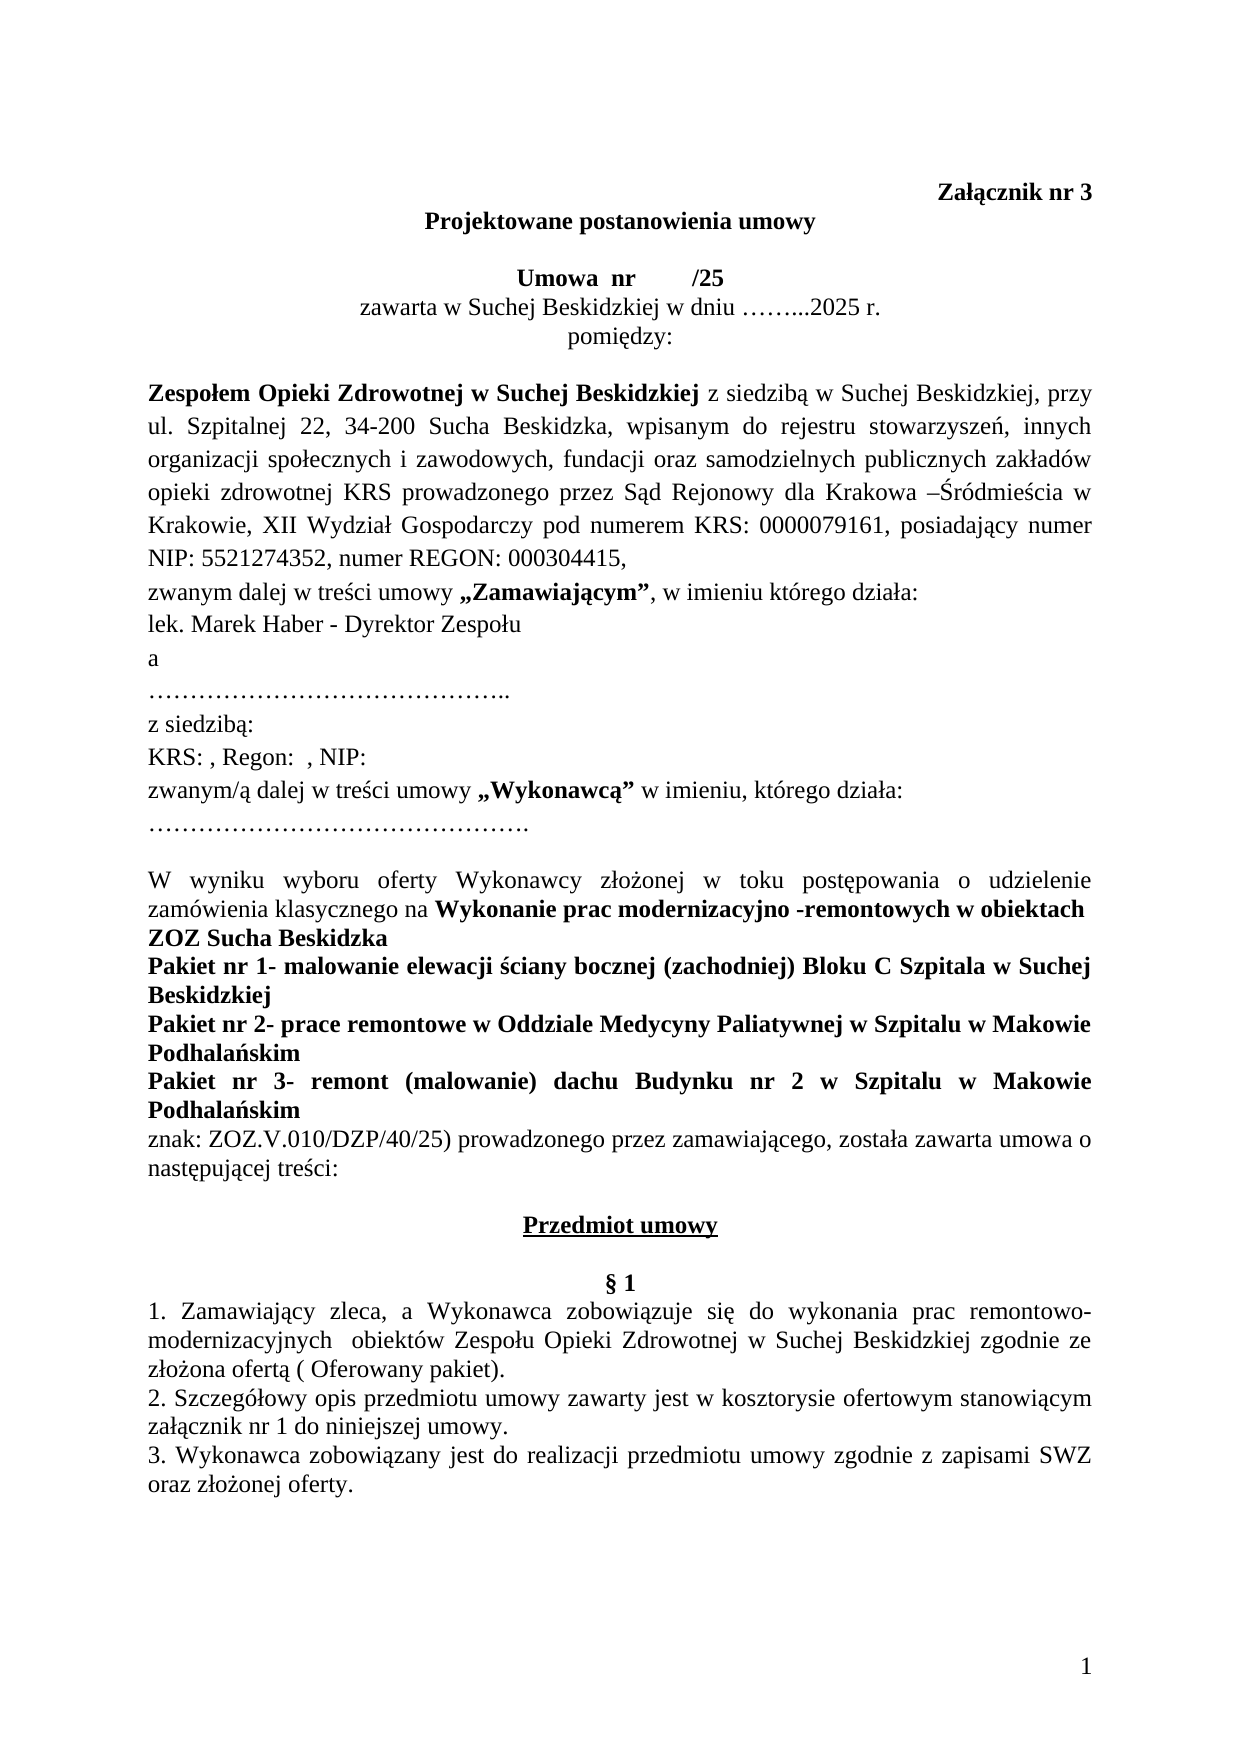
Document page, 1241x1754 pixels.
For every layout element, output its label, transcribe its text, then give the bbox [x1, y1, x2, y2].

text 1. Zamawiający zleca, a Wykonawca zobowiązuje się do wykonania prac remontowo- modernizacyjnych obiektów Zespołu Opieki Zdrowotnej w Suchej Beskidzkiej zgodnie ze złożona ofertą ( Oferowany pakiet). [148, 1296, 1092, 1383]
text § 1 [148, 1268, 1092, 1296]
text lek. Marek Haber - Dyrektor Zespołu [148, 609, 1092, 638]
title Projektowane postanowienia umowy [148, 206, 1092, 235]
text W wyniku wyboru oferty Wykonawcy złożonej w toku postępowania o udzielenie zamówienia klasycznego na Wykonanie prac modernizacyjno -remontowych w obiektach [148, 865, 1092, 923]
text KRS: , Regon: , NIP: [148, 742, 1092, 770]
text z siedzibą: [148, 709, 1092, 737]
text zawarta w Suchej Beskidzkiej w dniu ……...2025 r. [148, 292, 1092, 321]
text 3. Wykonawca zobowiązany jest do realizacji przedmiotu umowy zgodnie z zapisami SWZ oraz złożonej oferty. [148, 1440, 1092, 1498]
text zwanym dalej w treści umowy „Zamawiającym”, w imieniu którego działa: [148, 577, 1092, 605]
text ………………………………………. [148, 808, 1092, 836]
text Pakiet nr 3- remont (malowanie) dachu Budynku nr 2 w Szpitalu w Makowie Podhalańskim [148, 1066, 1092, 1124]
text Przedmiot umowy [148, 1210, 1092, 1239]
text a [148, 643, 1092, 671]
text Zespołem Opieki Zdrowotnej w Suchej Beskidzkiej z siedzibą w Suchej Beskidzkiej, przy ul. Szpitalnej 22, 34-200 Sucha Beskidzka, wpisanym do rejestru stowarzyszeń, innych organizacji społecznych i zawodowych, fundacji oraz samodzielnych publicznych zakładów opieki zdrowotnej KRS prowadzonego przez Sąd Rejonowy dla Krakowa –Śródmieścia w Krakowie, XII Wydział Gospodarczy pod numerem KRS: 0000079161, posiadający numer NIP: 5521274352, numer REGON: 000304415, [148, 378, 1092, 572]
text Umowa nr /25 [148, 263, 1092, 292]
text znak: ZOZ.V.010/DZP/40/25) prowadzonego przez zamawiającego, została zawarta umowa o następującej treści: [148, 1124, 1092, 1181]
text ZOZ Sucha Beskidzka [148, 923, 1092, 951]
text 2. Szczegółowy opis przedmiotu umowy zawarty jest w kosztorysie ofertowym stanowiącym załącznik nr 1 do niniejszej umowy. [148, 1383, 1092, 1440]
text Pakiet nr 2- prace remontowe w Oddziale Medycyny Paliatywnej w Szpitalu w Makowie Podhalańskim [148, 1009, 1092, 1066]
text zwanym/ą dalej w treści umowy „Wykonawcą” w imieniu, którego działa: [148, 775, 1092, 803]
text pomiędzy: [148, 321, 1092, 350]
title Załącznik nr 3 [148, 177, 1092, 206]
text …………………………………….. [148, 676, 1092, 704]
text Pakiet nr 1- malowanie elewacji ściany bocznej (zachodniej) Bloku C Szpitala w Suchej Beskidzkiej [148, 951, 1092, 1009]
